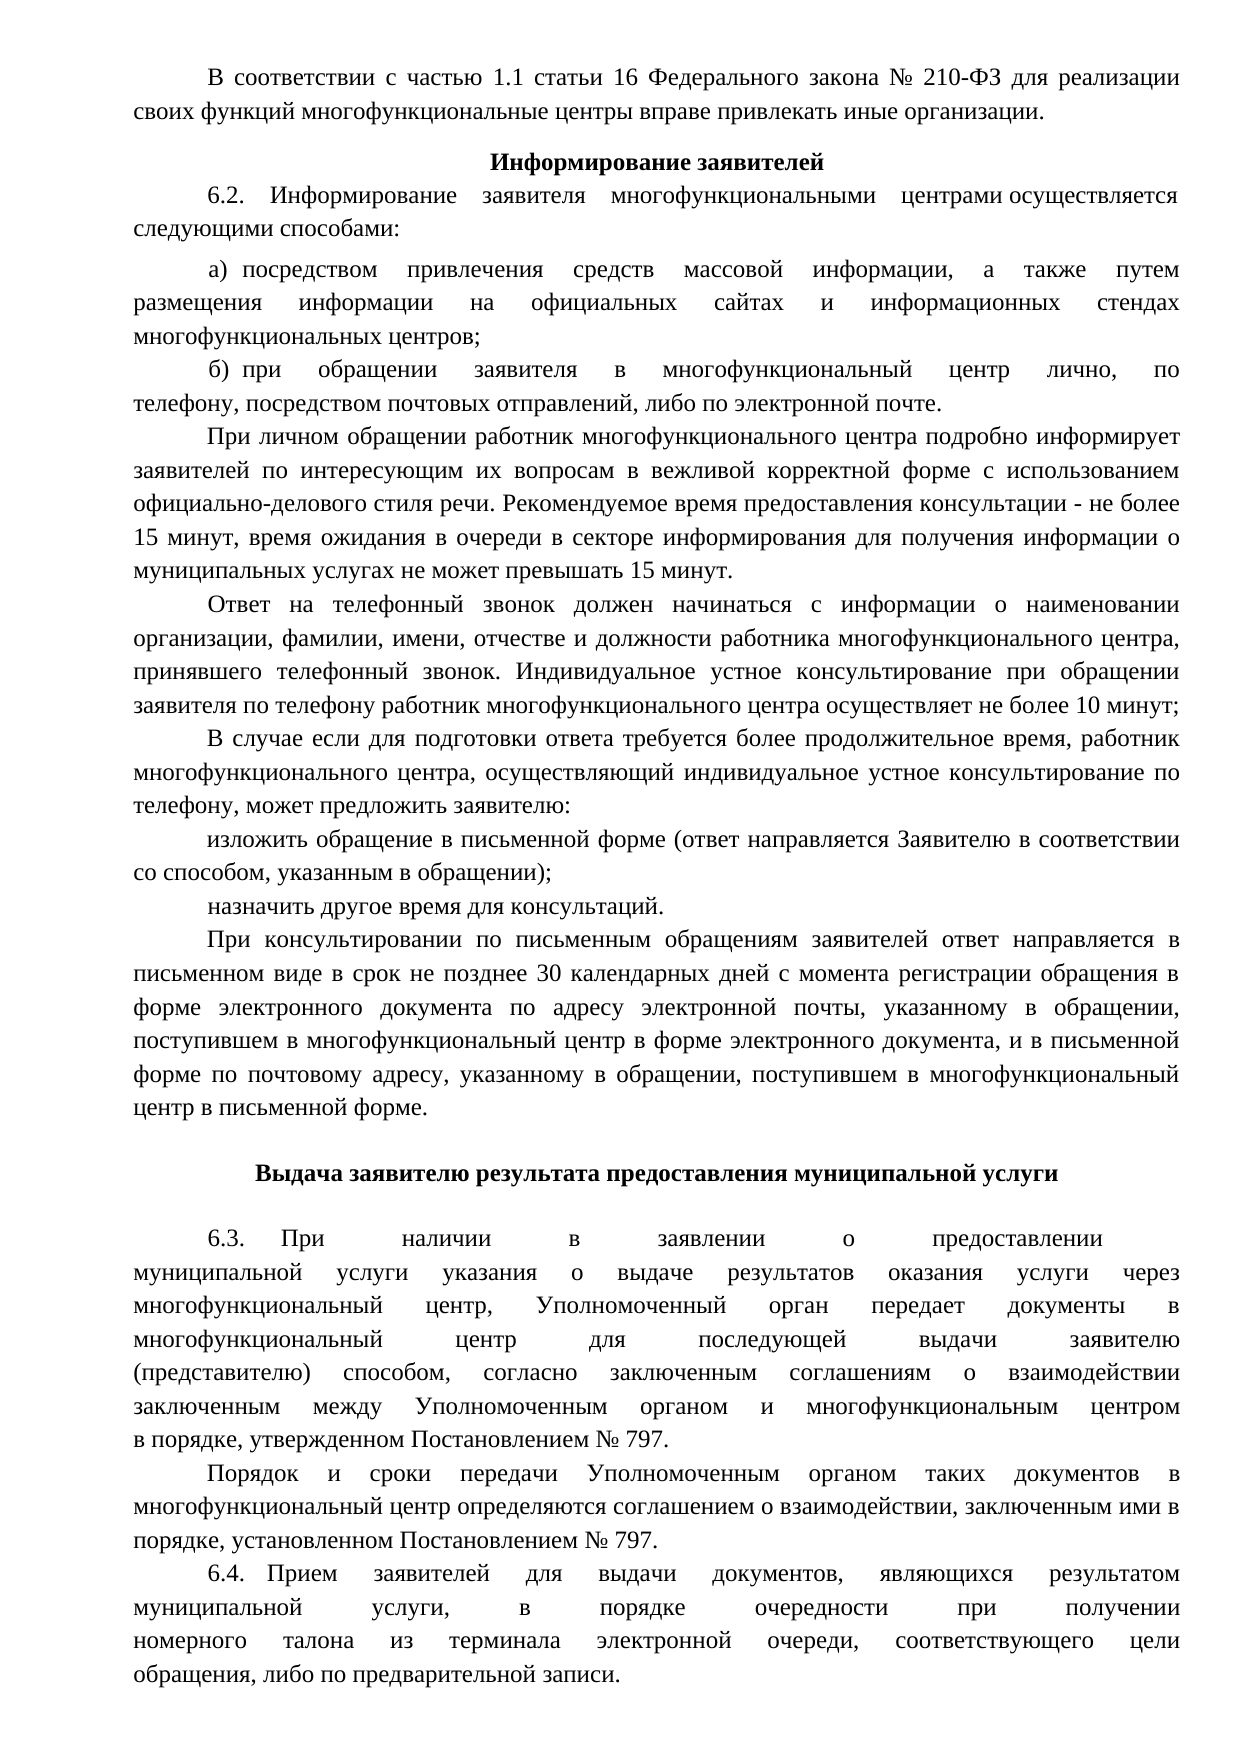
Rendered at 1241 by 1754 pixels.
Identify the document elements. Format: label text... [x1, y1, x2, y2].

text 6.4. Прием заявителей для выдачи документов, являющихся результатом муниципальной услуги, в порядке очередности при получении номерного талона из терминала электронной очереди, соответствующего цели обращения, либо по предварительной записи. [133, 1555, 1181, 1689]
text Порядок и сроки передачи Уполномоченным органом таких документов в многофункциональный центр определяются соглашением о взаимодействии, заключенным ими в порядке, установленном Постановлением № 797. [133, 1454, 1181, 1555]
text В соответствии с частью 1.1 статьи 16 Федерального закона № 210-ФЗ для реализации своих функций многофункциональные центры вправе привлекать иные организации. [133, 59, 1181, 126]
text При личном обращении работник многофункционального центра подробно информирует заявителей по интересующим их вопросам в вежливой корректной форме с использованием официально-делового стиля речи. Рекомендуемое время предоставления консультации - не более 15 минут, время ожидания в очереди в секторе информирования для получения информации о муниципальных услугах не может превышать 15 минут. [133, 418, 1181, 586]
text Выдача заявителю результата предоставления муниципальной услуги [133, 1158, 1181, 1187]
text Информирование заявителей [133, 144, 1181, 177]
text а) посредством привлечения средств массовой информации, а также путем размещения информации на официальных сайтах и информационных стендах многофункциональных центров; [133, 250, 1181, 351]
text В случае если для подготовки ответа требуется более продолжительное время, работник многофункционального центра, осуществляющий индивидуальное устное консультирование по телефону, может предложить заявителю: [133, 720, 1181, 820]
text б) при обращении заявителя в многофункциональный центр лично, по телефону, посредством почтовых отправлений, либо по электронной почте. [133, 351, 1181, 418]
text Ответ на телефонный звонок должен начинаться с информации о наименовании организации, фамилии, имени, отчестве и должности работника многофункционального центра, принявшего телефонный звонок. Индивидуальное устное консультирование при обращении заявителя по телефону работник многофункционального центра осуществляет не более 10 минут; [133, 586, 1181, 720]
text изложить обращение в письменной форме (ответ направляется Заявителю в соответствии со способом, указанным в обращении); [133, 820, 1181, 887]
text назначить другое время для консультаций. [207, 887, 1181, 921]
text При консультировании по письменным обращениям заявителей ответ направляется в письменном виде в срок не позднее 30 календарных дней с момента регистрации обращения в форме электронного документа по адресу электронной почты, указанному в обращении, поступившем в многофункциональный центр в форме электронного документа, и в письменной форме по почтовому адресу, указанному в обращении, поступившем в многофункциональный центр в письменной форме. [133, 921, 1181, 1122]
text 6.2. Информирование заявителя многофункциональными центрами осуществляется следующими способами: [133, 177, 1181, 243]
text 6.3. При наличии в заявлении о предоставлении муниципальной услуги указания о выдаче результатов оказания услуги через многофункциональный центр, Уполномоченный орган передает документы в многофункциональный центр для последующей выдачи заявителю (представителю) способом, согласно заключенным соглашениям о взаимодействии заключенным между Уполномоченным органом и многофункциональным центром в порядке, утвержденном Постановлением № 797. [133, 1219, 1181, 1454]
